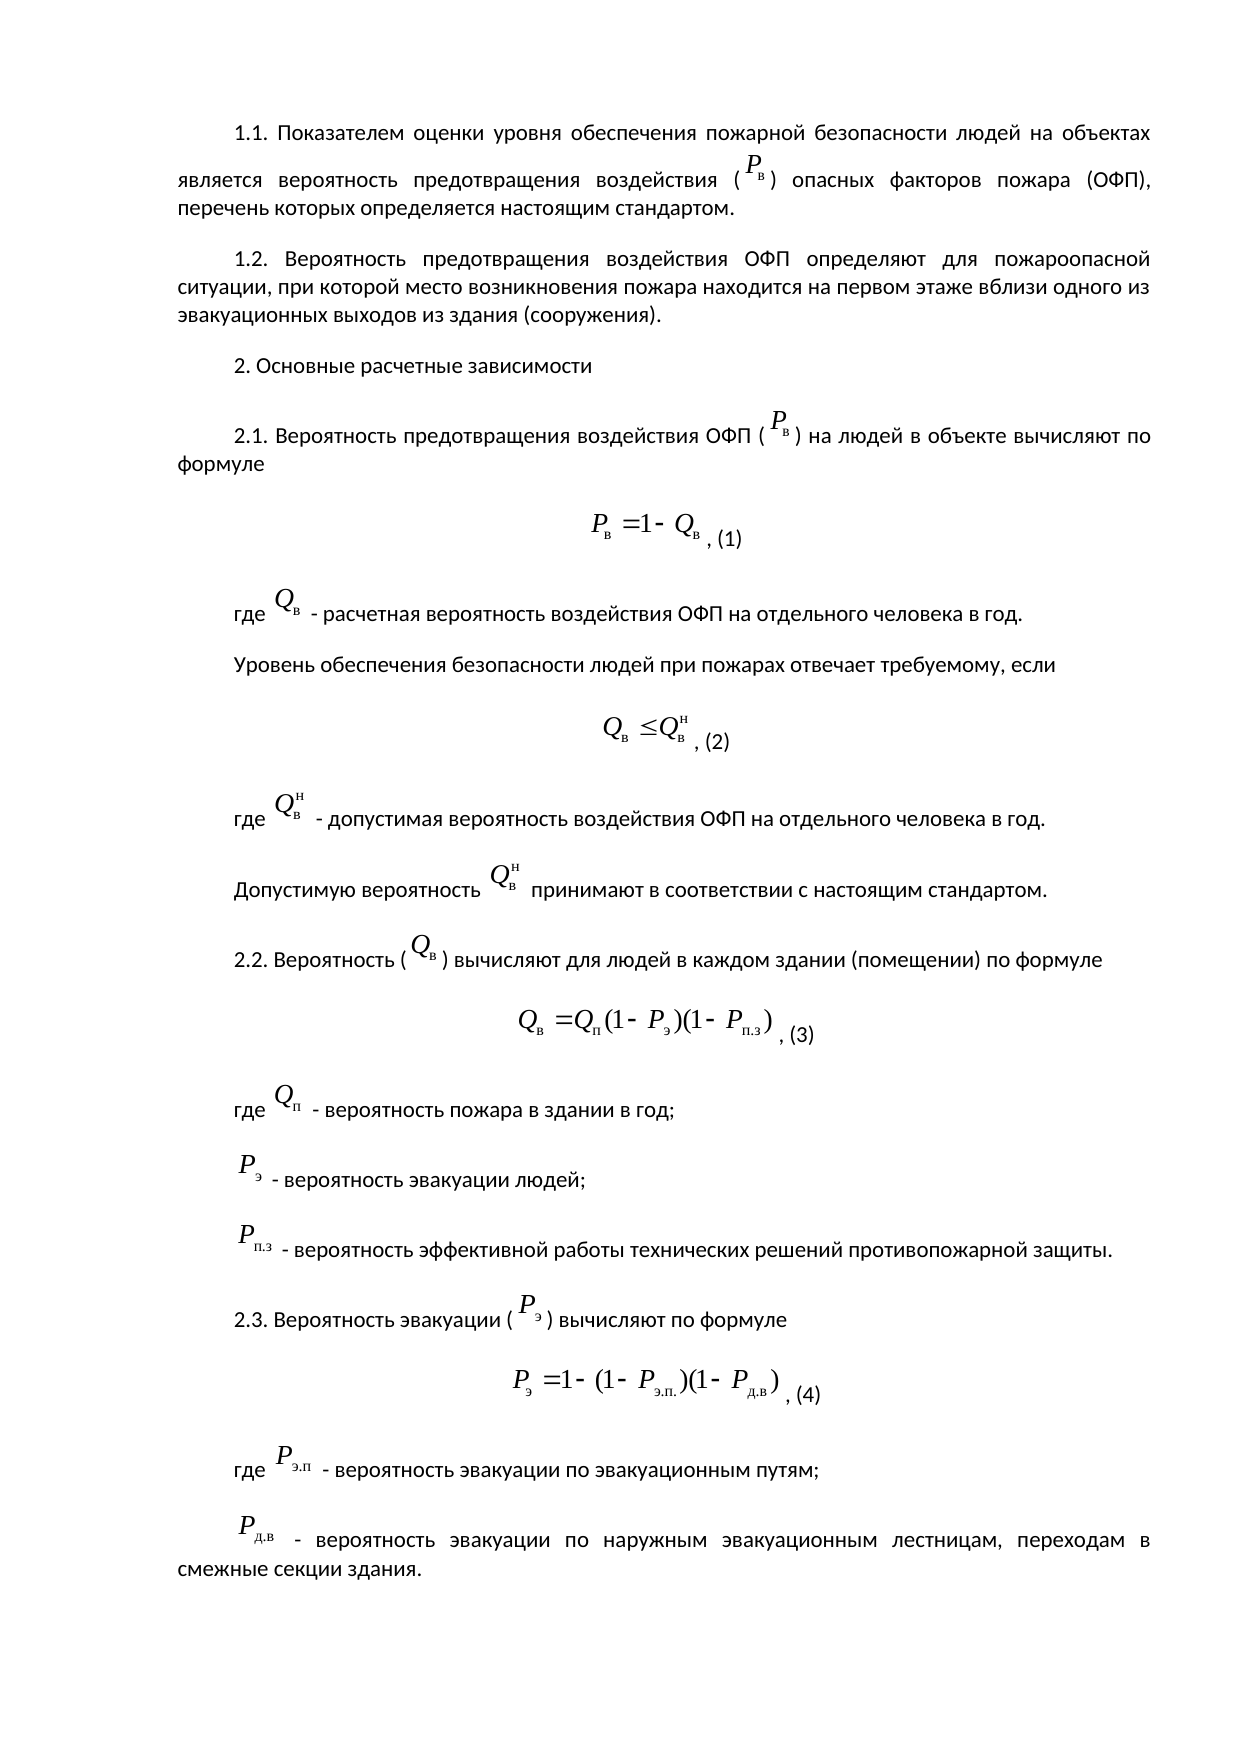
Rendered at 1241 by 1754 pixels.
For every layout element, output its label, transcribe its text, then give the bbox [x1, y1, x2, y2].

text - вероятность эффективной работы технических решений противопожарной защиты. [177, 1216, 1152, 1263]
text 1.1. Показателем оценки уровня обеспечения пожарной безопасности людей на объектах является вероятность предотвращения воздействия () опасных факторов пожара (ОФП), перечень которых определяется настоящим стандартом. [177, 118, 1152, 221]
text 1.2. Вероятность предотвращения воздействия ОФП определяют для пожароопасной ситуации, при которой место возникновения пожара находится на первом этаже вблизи одного из эвакуационных выходов из здания (сооружения). [177, 244, 1152, 328]
text Допустимую вероятность принимают в соответствии с настоящим стандартом. [177, 854, 1152, 903]
text где - вероятность эвакуации по эвакуационным путям; [177, 1437, 1152, 1484]
text , (3) [177, 1001, 1152, 1048]
text - вероятность эвакуации людей; [177, 1146, 1152, 1193]
text 2.1. Вероятность предотвращения воздействия ОФП () на людей в объекте вычисляют по формуле [177, 402, 1152, 477]
text 2.3. Вероятность эвакуации () вычисляют по формуле [177, 1286, 1152, 1333]
text где - вероятность пожара в здании в год; [177, 1076, 1152, 1123]
text , (2) [177, 706, 1152, 755]
text 2.2. Вероятность () вычисляют для людей в каждом здании (помещении) по формуле [177, 926, 1152, 973]
text - вероятность эвакуации по наружным эвакуационным лестницам, переходам в смежные секции здания. [177, 1507, 1152, 1582]
text 2. Основные расчетные зависимости [177, 351, 1152, 379]
text Уровень обеспечения безопасности людей при пожарах отвечает требуемому, если [177, 650, 1152, 678]
text где - допустимая вероятность воздействия ОФП на отдельного человека в год. [177, 783, 1152, 832]
text , (1) [177, 505, 1152, 552]
text , (4) [177, 1361, 1152, 1408]
text где - расчетная вероятность воздействия ОФП на отдельного человека в год. [177, 580, 1152, 627]
